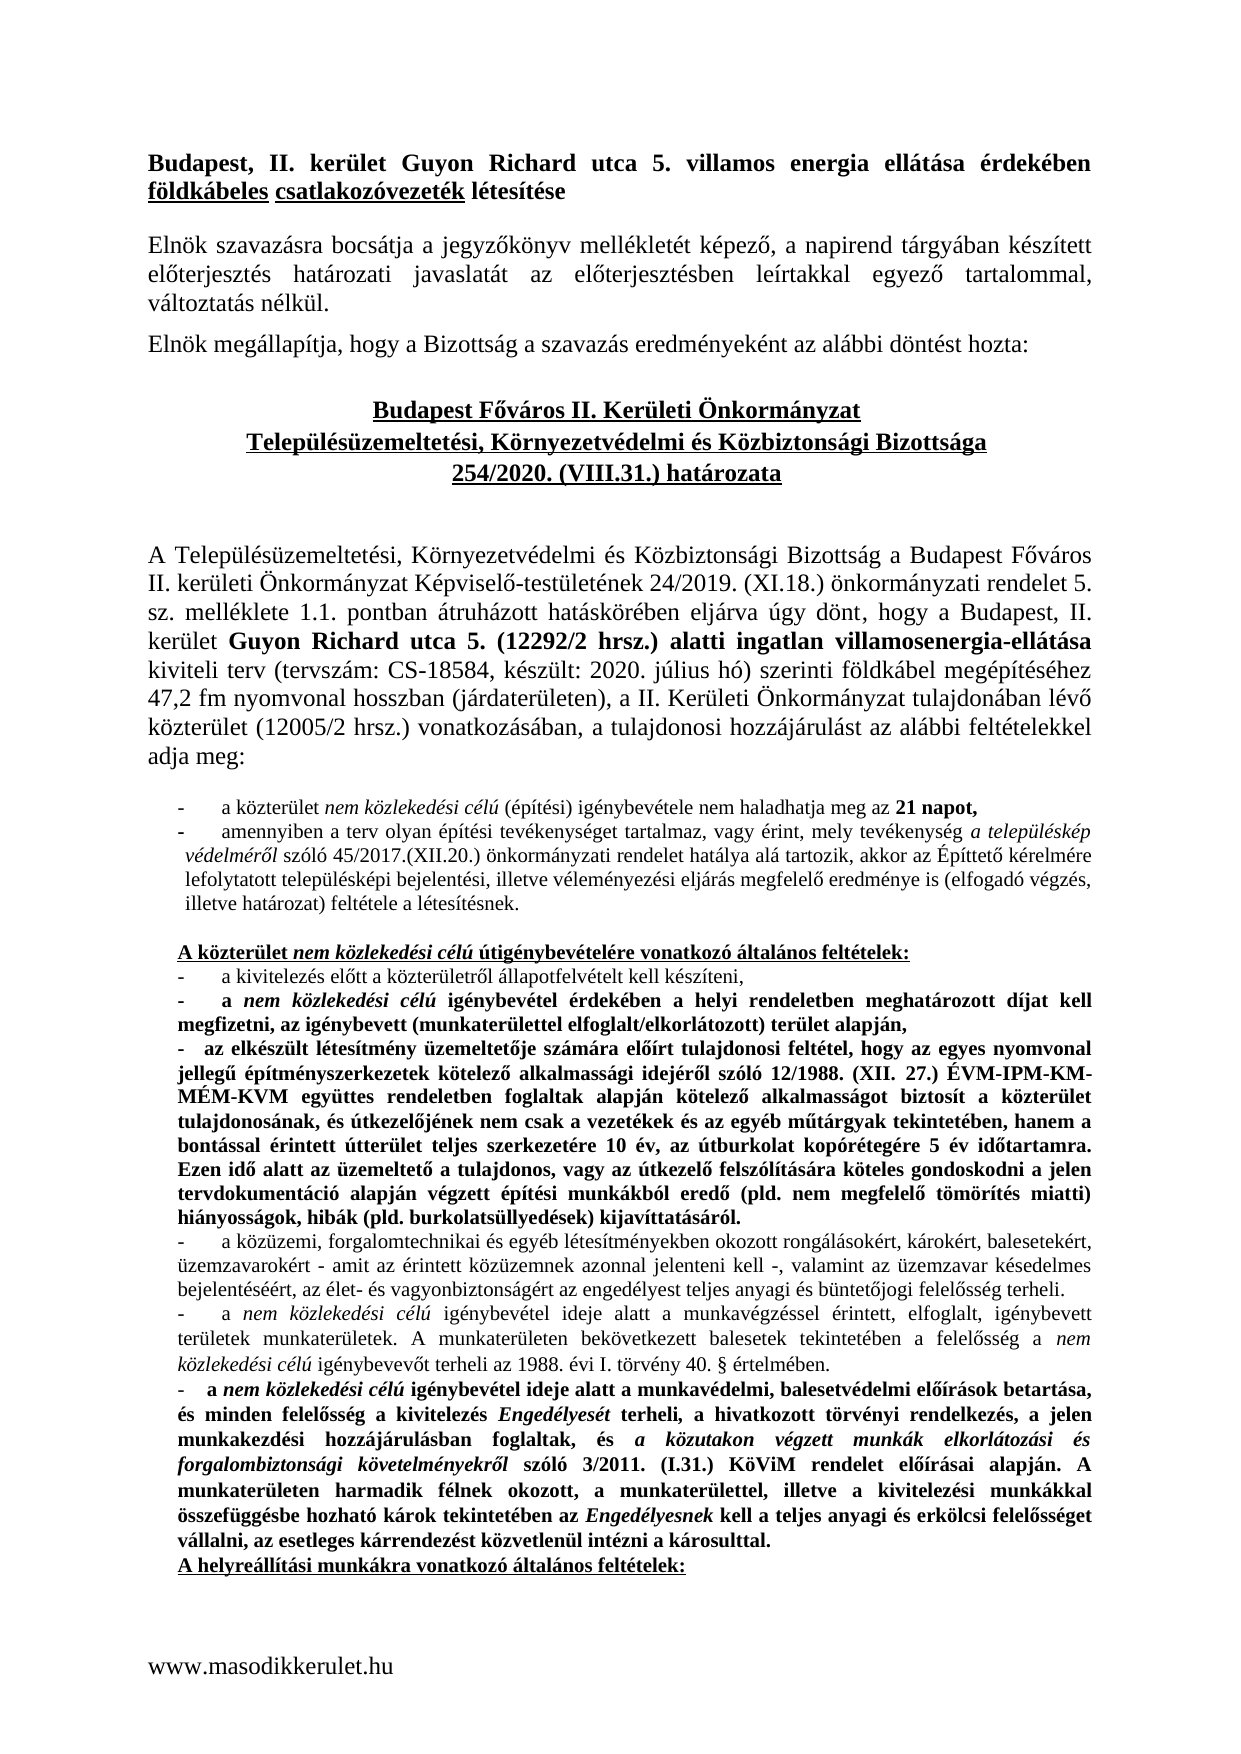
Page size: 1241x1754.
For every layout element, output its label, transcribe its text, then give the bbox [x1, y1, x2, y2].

text A közterület nem közlekedési célú útigénybevételére vonatkozó általános feltételek: [177, 940, 1093, 964]
list a közüzemi, forgalomtechnikai és egyéb létesítményekben okozott rongálásokért, károkért, balesetekért, üzemzavarokért - amit az érintett közüzemnek azonnal jelenteni kell -, valamint az üzemzavar késedelmes bejelentéséért, az élet- és vagyonbiztonságért az engedélyest teljes anyagi és büntetőjogi felelősség terheli. [177, 1229, 1093, 1301]
text Településüzemeltetési, Környezetvédelmi és Közbiztonsági Bizottsága [148, 427, 1086, 455]
text Budapest Főváros II. Kerületi Önkormányzat [148, 395, 1086, 424]
text Budapest, II. kerület Guyon Richard utca 5. villamos energia ellátása érdekében földkábeles csatlakozóvezeték létesítése [148, 148, 1093, 205]
list a kivitelezés előtt a közterületről állapotfelvételt kell készíteni, [177, 964, 1093, 988]
text A helyreállítási munkákra vonatkozó általános feltételek: [177, 1553, 1093, 1577]
list a nem közlekedési célú igénybevétel ideje alatt a munkavégzéssel érintett, elfoglalt, igénybevett területek munkaterületek. A munkaterületen bekövetkezett balesetek tekintetében a felelősség a nem közlekedési célú igénybevevőt terheli az 1988. évi I. törvény 40. § értelmében. [177, 1301, 1093, 1376]
text Elnök szavazásra bocsátja a jegyzőkönyv mellékletét képező, a napirend tárgyában készített előterjesztés határozati javaslatát az előterjesztésben leírtakkal egyező tartalommal, változtatás nélkül. [148, 230, 1093, 316]
text 254/2020. (VIII.31.) határozata [148, 458, 1086, 487]
list amennyiben a terv olyan építési tevékenységet tartalmaz, vagy érint, mely tevékenység a településkép védelméről szóló 45/2017.(XII.20.) önkormányzati rendelet hatálya alá tartozik, akkor az Építtető kérelmére lefolytatott településképi bejelentési, illetve véleményezési eljárás megfelelő eredménye is (elfogadó végzés, illetve határozat) feltétele a létesítésnek. [177, 819, 1093, 915]
text A Településüzemeltetési, Környezetvédelmi és Közbiztonsági Bizottság a Budapest Főváros II. kerületi Önkormányzat Képviselő-testületének 24/2019. (XI.18.) önkormányzati rendelet 5. sz. melléklete 1.1. pontban átruházott hatáskörében eljárva úgy dönt, hogy a Budapest, II. kerület Guyon Richard utca 5. (12292/2 hrsz.) alatti ingatlan villamosenergia-ellátása kiviteli terv (tervszám: CS-18584, készült: 2020. július hó) szerinti földkábel megépítéséhez 47,2 fm nyomvonal hosszban (járdaterületen), a II. Kerületi Önkormányzat tulajdonában lévő közterület (12005/2 hrsz.) vonatkozásában, a tulajdonosi hozzájárulást az alábbi feltételekkel adja meg: [148, 540, 1093, 770]
list a nem közlekedési célú igénybevétel érdekében a helyi rendeletben meghatározott díjat kell megfizetni, az igénybevett (munkaterülettel elfoglalt/elkorlátozott) terület alapján, [177, 988, 1093, 1036]
text Elnök megállapítja, hogy a Bizottság a szavazás eredményeként az alábbi döntést hozta: [148, 329, 1122, 358]
list a közterület nem közlekedési célú (építési) igénybevétele nem haladhatja meg az 21 napot, [177, 795, 1093, 819]
list a nem közlekedési célú igénybevétel ideje alatt a munkavédelmi, balesetvédelmi előírások betartása, és minden felelősség a kivitelezés Engedélyesét terheli, a hivatkozott törvényi rendelkezés, a jelen munkakezdési hozzájárulásban foglaltak, és a közutakon végzett munkák elkorlátozási és forgalombiztonsági követelményekről szóló 3/2011. (I.31.) KöViM rendelet előírásai alapján. A munkaterületen harmadik félnek okozott, a munkaterülettel, illetve a kivitelezési munkákkal összefüggésbe hozható károk tekintetében az Engedélyesnek kell a teljes anyagi és erkölcsi felelősséget vállalni, az esetleges kárrendezést közvetlenül intézni a károsulttal. [177, 1377, 1093, 1552]
list az elkészült létesítmény üzemeltetője számára előírt tulajdonosi feltétel, hogy az egyes nyomvonal jellegű építményszerkezetek kötelező alkalmassági idejéről szóló 12/1988. (XII. 27.) ÉVM-IPM-KM-MÉM-KVM együttes rendeletben foglaltak alapján kötelező alkalmasságot biztosít a közterület tulajdonosának, és útkezelőjének nem csak a vezetékek és az egyéb műtárgyak tekintetében, hanem a bontással érintett útterület teljes szerkezetére 10 év, az útburkolat kopórétegére 5 év időtartamra. Ezen idő alatt az üzemeltető a tulajdonos, vagy az útkezelő felszólítására köteles gondoskodni a jelen tervdokumentáció alapján végzett építési munkákból eredő (pld. nem megfelelő tömörítés miatti) hiányosságok, hibák (pld. burkolatsüllyedések) kijavíttatásáról. [177, 1036, 1093, 1229]
